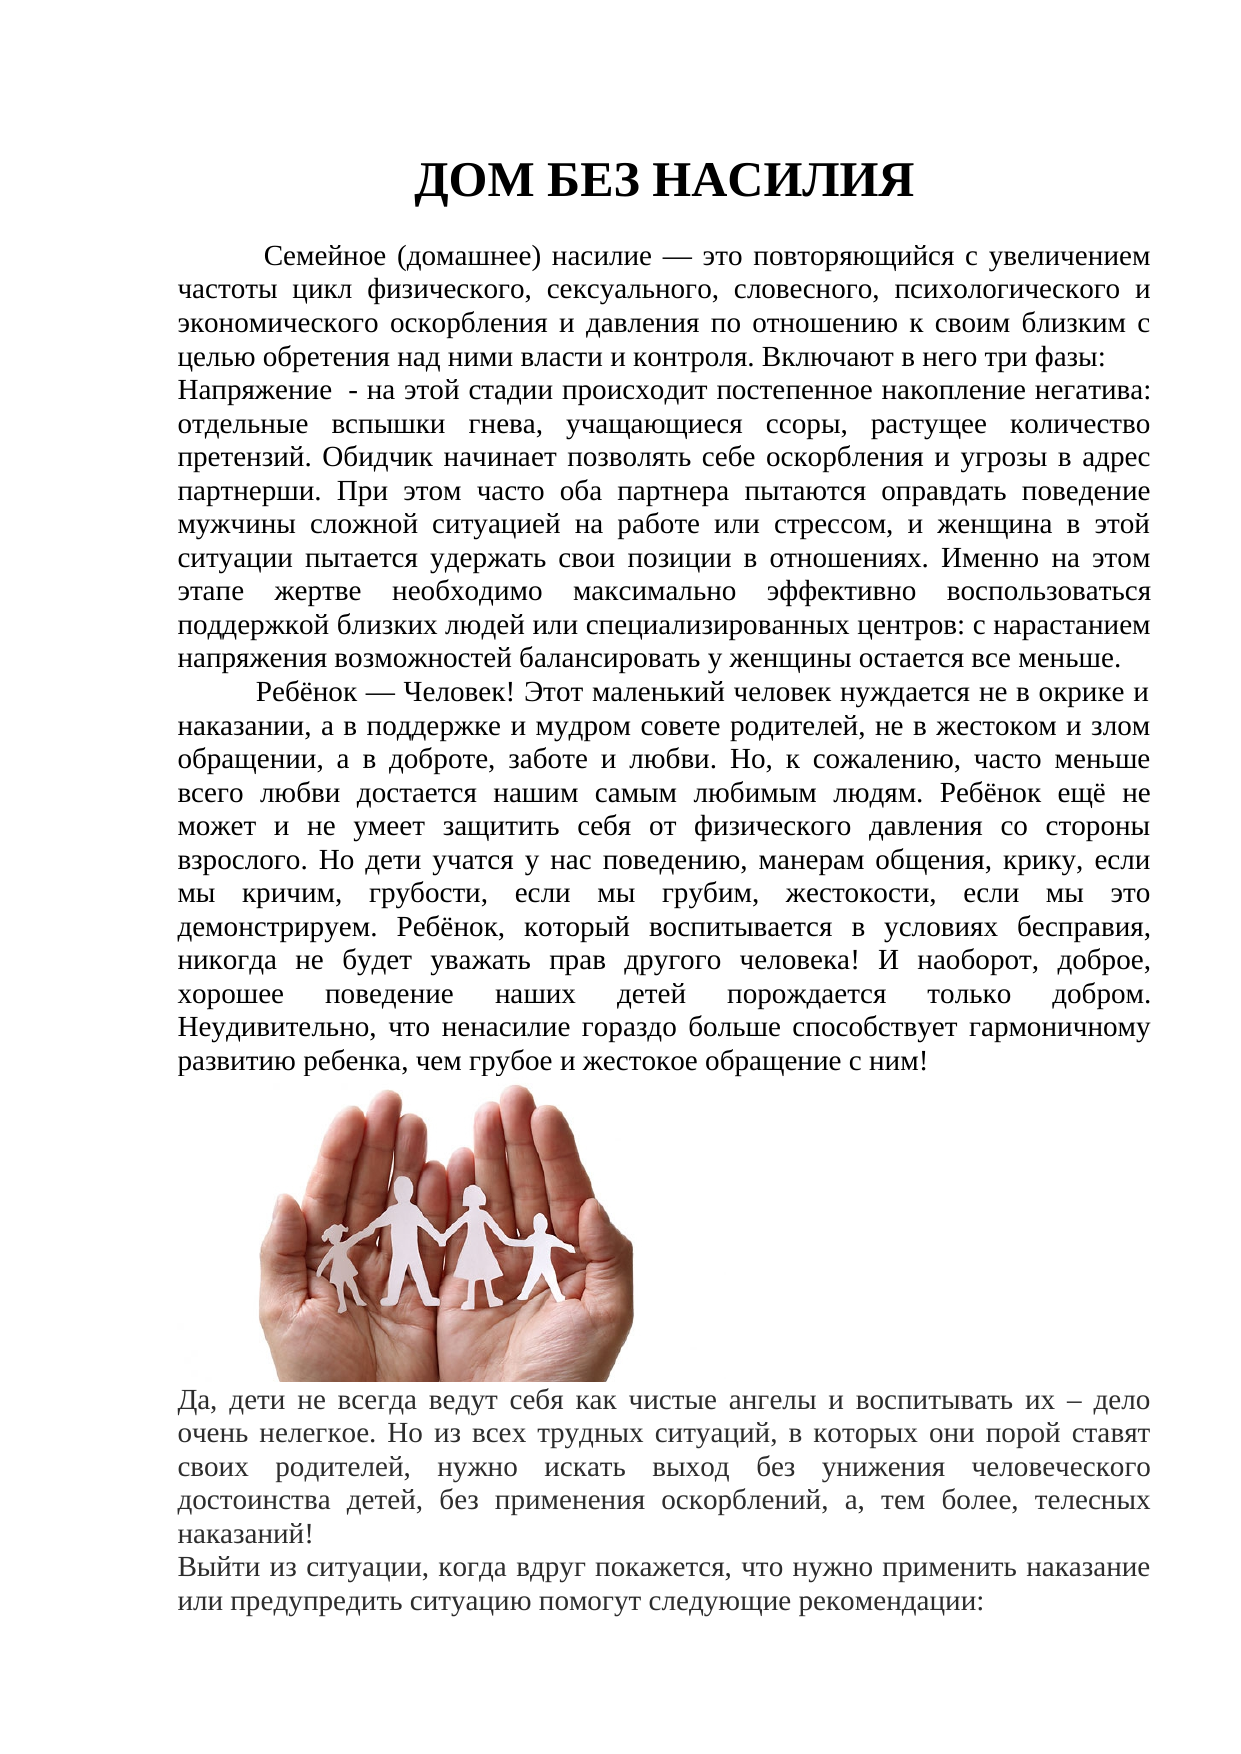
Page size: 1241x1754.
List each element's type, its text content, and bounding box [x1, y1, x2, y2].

text Ребёнок — Человек! Этот маленький человек нуждается не в окрике и наказании, а в поддержке и мудром совете родителей, не в жестоком и злом обращении, а в доброте, заботе и любви. Но, к сожалению, часто меньше всего любви достается нашим самым любимым людям. Ребёнок ещё не может и не умеет защитить себя от физического давления со стороны взрослого. Но дети учатся у нас поведению, манерам общения, крику, если мы кричим, грубости, если мы грубим, жестокости, если мы это демонстрируем. Ребёнок, который воспитывается в условиях бесправия, никогда не будет уважать прав другого человека! И наоборот, доброе, хорошее поведение наших детей порождается только добром. Неудивительно, что ненасилие гораздо больше способствует гармоничному развитию ребенка, чем грубое и жестокое обращение с ним! [177, 674, 1152, 1077]
text Напряжение - на этой стадии происходит постепенное накопление негатива: отдельные вспышки гнева, учащающиеся ссоры, растущее количество претензий. Обидчик начинает позволять себе оскорбления и угрозы в адрес партнерши. При этом часто оба партнера пытаются оправдать поведение мужчины сложной ситуацией на работе или стрессом, и женщина в этой ситуации пытается удержать свои позиции в отношениях. Именно на этом этапе жертве необходимо максимально эффективно воспользоваться поддержкой близких людей или специализированных центров: с нарастанием напряжения возможностей балансировать у женщины остается все меньше. [177, 372, 1152, 674]
text ДОМ БЕЗ НАСИЛИЯ [177, 149, 1152, 207]
text Да, дети не всегда ведут себя как чистые ангелы и воспитывать их – дело очень нелегкое. Но из всех трудных ситуаций, в которых они порой ставят своих родителей, нужно искать выход без унижения человеческого достоинства детей, без применения оскорблений, а, тем более, телесных наказаний! [177, 1382, 1152, 1549]
text Семейное (домашнее) насилие — это повторяющийся с увеличением частоты цикл физического, сексуального, словесного, психологического и экономического оскорбления и давления по отношению к своим близким с целью обретения над ними власти и контроля. Включают в него три фазы: [177, 238, 1152, 372]
picture [177, 1076, 726, 1382]
text Выйти из ситуации, когда вдруг покажется, что нужно применить наказание или предупредить ситуацию помогут следующие рекомендации: [177, 1549, 1152, 1617]
